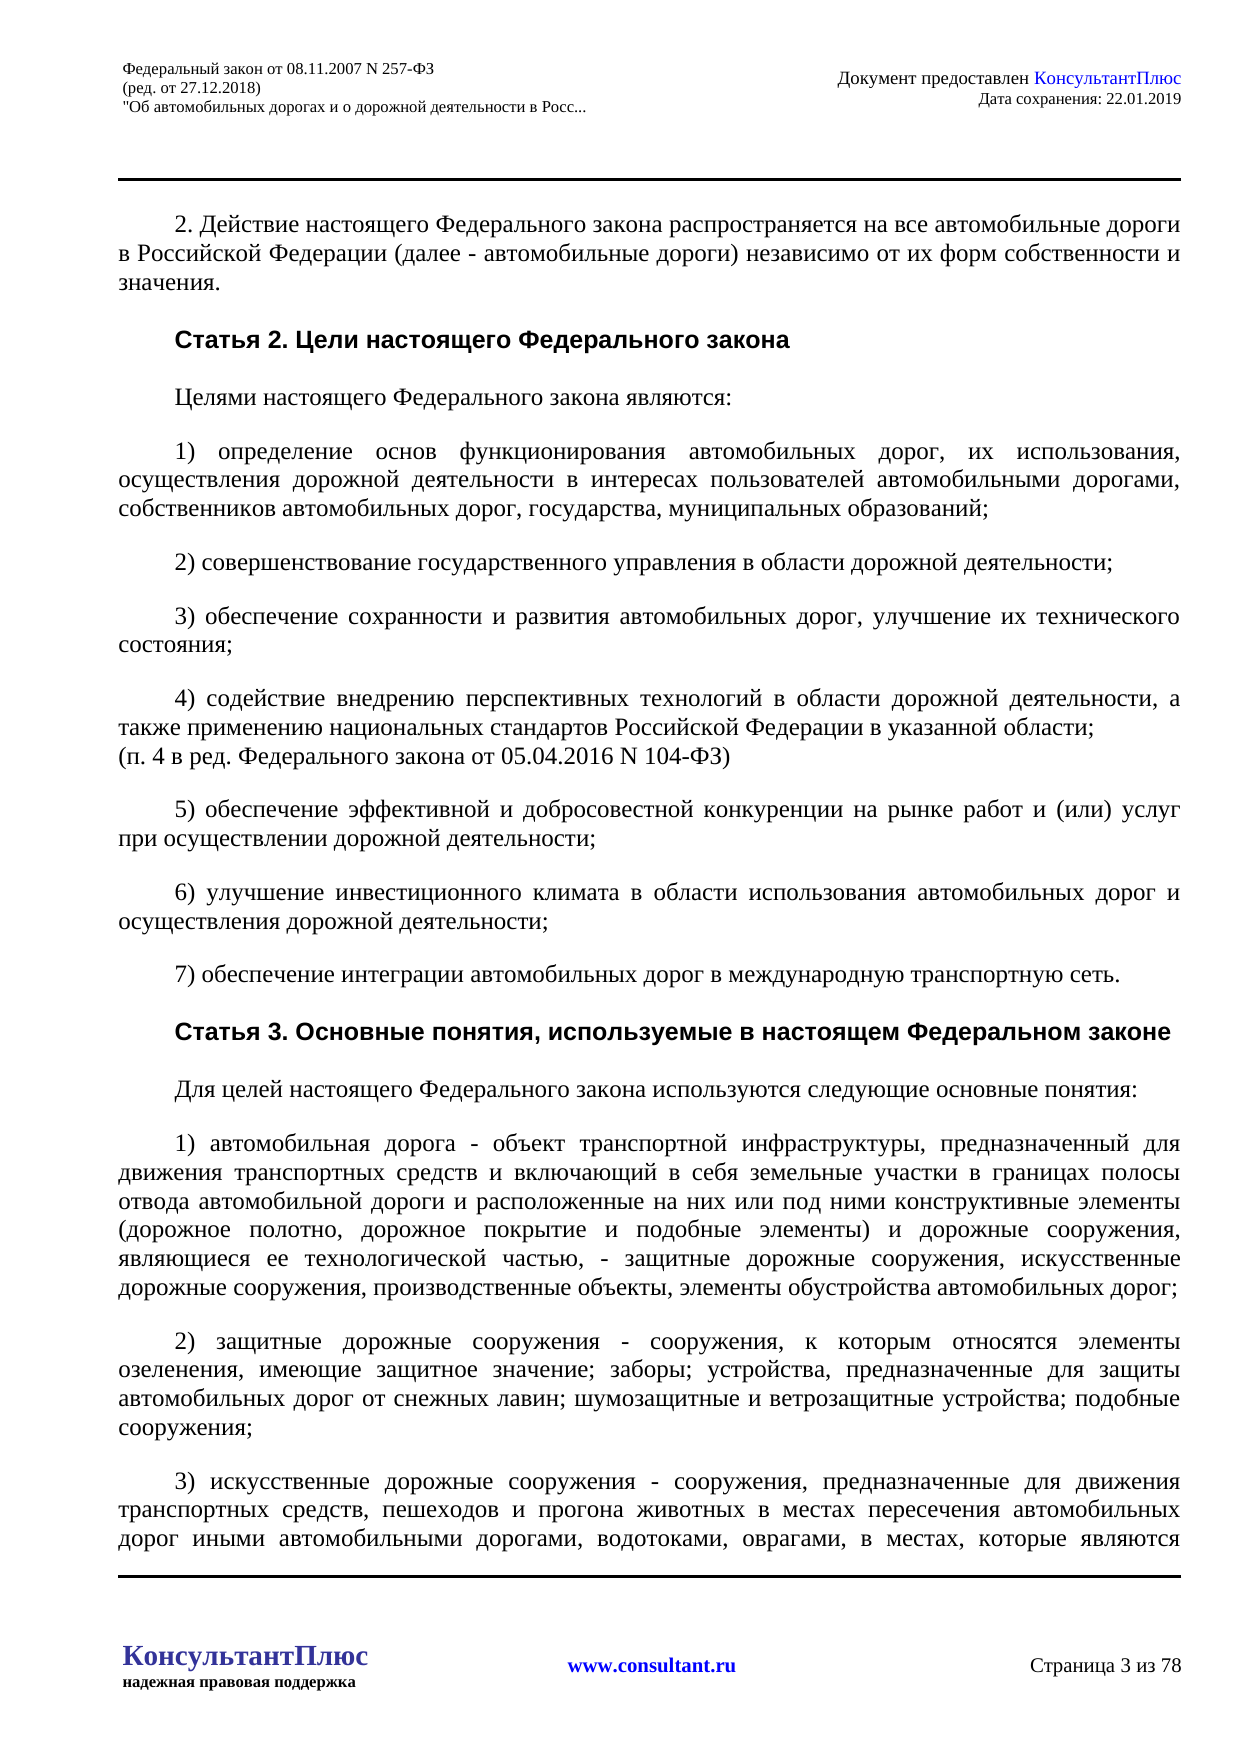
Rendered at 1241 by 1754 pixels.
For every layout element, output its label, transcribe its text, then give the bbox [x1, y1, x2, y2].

text 1) определение основ функционирования автомобильных дорог, их использования, осуществления дорожной деятельности в интересах пользователей автомобильными дорогами, собственников автомобильных дорог, государства, муниципальных образований; [118, 436, 1181, 522]
text 1) автомобильная дорога - объект транспортной инфраструктуры, предназначенный для движения транспортных средств и включающий в себя земельные участки в границах полосы отвода автомобильной дороги и расположенные на них или под ними конструктивные элементы (дорожное полотно, дорожное покрытие и подобные элементы) и дорожные сооружения, являющиеся ее технологической частью, - защитные дорожные сооружения, искусственные дорожные сооружения, производственные объекты, элементы обустройства автомобильных дорог; [118, 1128, 1181, 1301]
title Статья 3. Основные понятия, используемые в настоящем Федеральном законе [118, 1017, 1181, 1046]
text 2) совершенствование государственного управления в области дорожной деятельности; [118, 547, 1181, 576]
text (п. 4 в ред. Федерального закона от 05.04.2016 N 104-ФЗ) [118, 741, 1181, 769]
text 2. Действие настоящего Федерального закона распространяется на все автомобильные дороги в Российской Федерации (далее - автомобильные дороги) независимо от их форм собственности и значения. [118, 209, 1181, 296]
text 4) содействие внедрению перспективных технологий в области дорожной деятельности, а также применению национальных стандартов Российской Федерации в указанной области; [118, 683, 1181, 741]
text Целями настоящего Федерального закона являются: [118, 382, 1181, 411]
text 6) улучшение инвестиционного климата в области использования автомобильных дорог и осуществления дорожной деятельности; [118, 877, 1181, 934]
text 2) защитные дорожные сооружения - сооружения, к которым относятся элементы озеленения, имеющие защитное значение; заборы; устройства, предназначенные для защиты автомобильных дорог от снежных лавин; шумозащитные и ветрозащитные устройства; подобные сооружения; [118, 1326, 1181, 1441]
text 5) обеспечение эффективной и добросовестной конкуренции на рынке работ и (или) услуг при осуществлении дорожной деятельности; [118, 794, 1181, 852]
title Статья 2. Цели настоящего Федерального закона [118, 324, 1181, 353]
text Для целей настоящего Федерального закона используются следующие основные понятия: [118, 1074, 1181, 1103]
text 7) обеспечение интеграции автомобильных дорог в международную транспортную сеть. [118, 959, 1181, 988]
text 3) обеспечение сохранности и развития автомобильных дорог, улучшение их технического состояния; [118, 601, 1181, 658]
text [118, 1466, 1181, 1552]
